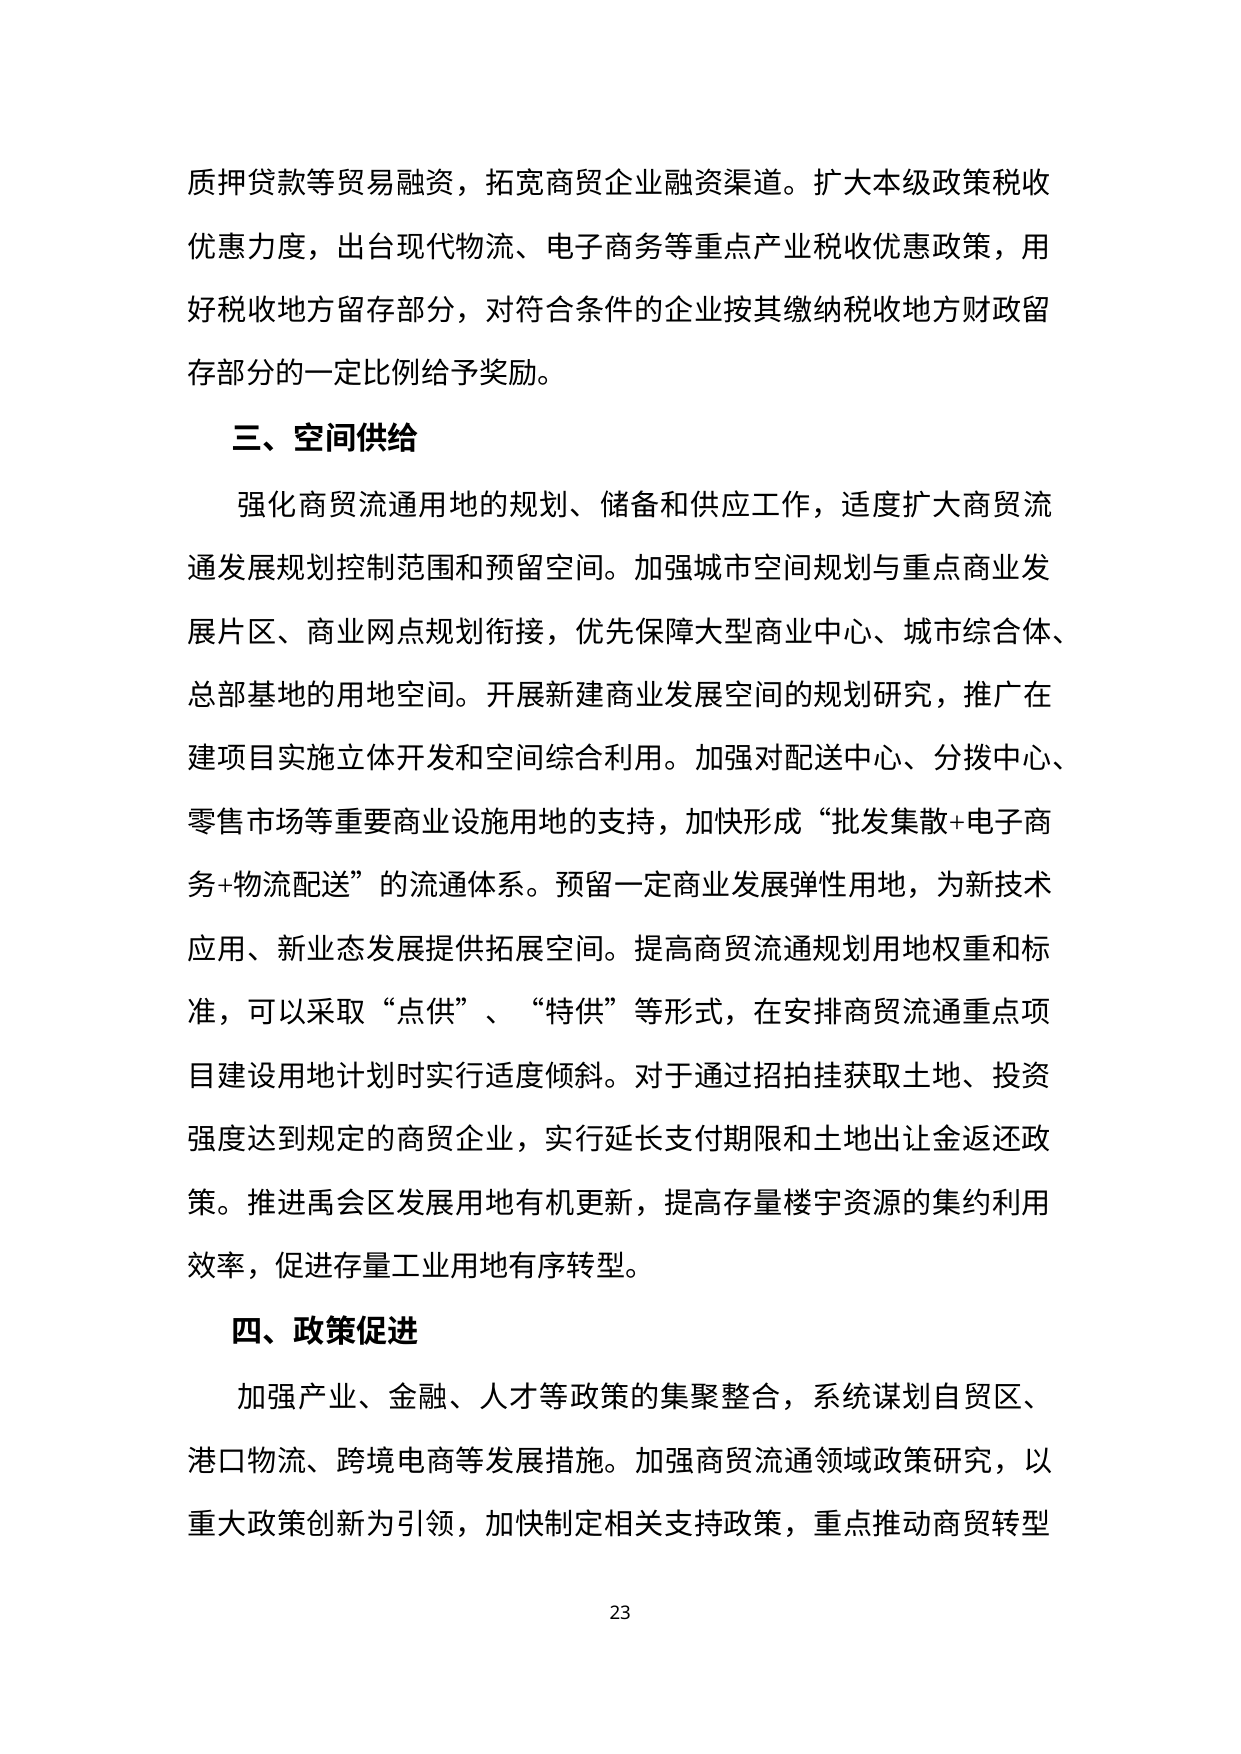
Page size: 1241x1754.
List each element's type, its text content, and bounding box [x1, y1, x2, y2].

text 四、政策促进 [187, 1306, 1053, 1351]
text 三、空间供给 [187, 413, 1053, 459]
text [187, 1374, 1053, 1543]
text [187, 160, 1053, 392]
text 强化商贸流通用地的规划、储备和供应工作，适度扩大商贸流通发展规划控制范围和预留空间。加强城市空间规划与重点商业发展片区、商业网点规划衔接，优先保障大型商业中心、城市综合体、总部基地的用地空间。开展新建商业发展空间的规划研究，推广在建项目实施立体开发和空间综合利用。加强对配送中心、分拨中心、零售市场等重要商业设施用地的支持，加快形成“批发集散+电子商务+物流配送”的流通体系。预留一定商业发展弹性用地，为新技术应用、新业态发展提供拓展空间。提高商贸流通规划用地权重和标准，可以采取“点供”、“特供”等形式，在安排商贸流通重点项目建设用地计划时实行适度倾斜。对于通过招拍挂获取土地、投资强度达到规定的商贸企业，实行延长支付期限和土地出让金返还政策。推进禹会区发展用地有机更新，提高存量楼宇资源的集约利用效率，促进存量工业用地有序转型。 [187, 481, 1053, 1285]
